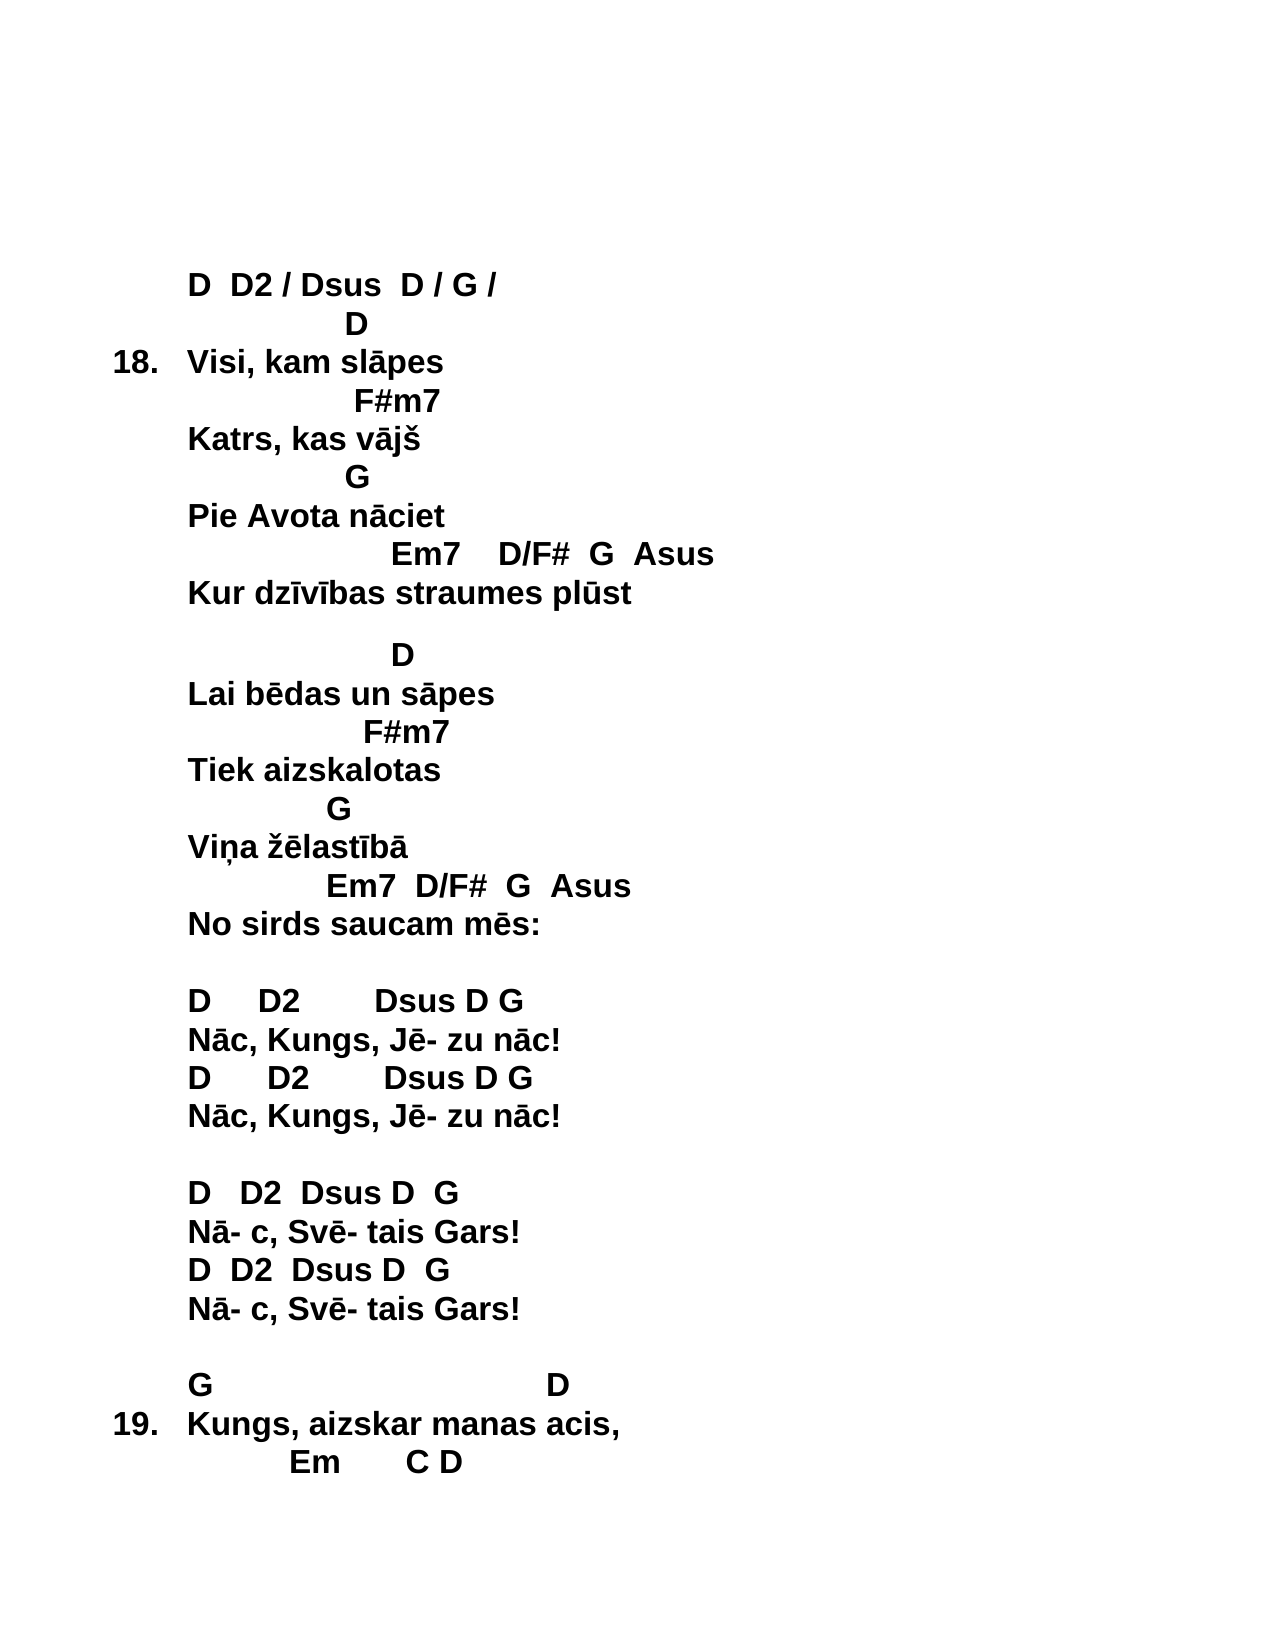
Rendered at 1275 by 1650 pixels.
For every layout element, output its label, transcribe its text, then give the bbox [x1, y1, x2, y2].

text Viņa žēlastībā [187, 827, 1087, 866]
text D D2 Dsus D G [187, 1250, 1087, 1289]
text 19. Kungs, aizskar manas acis, [112, 1404, 1087, 1442]
text F#m7 [187, 712, 1087, 751]
text Em7 D/F# G Asus [187, 866, 1087, 904]
text F#m7 [187, 381, 1087, 419]
text Nāc, Kungs, Jē- zu nāc! [187, 1096, 1087, 1135]
text 18. Visi, kam slāpes [112, 342, 1087, 381]
text G D [187, 1366, 1087, 1404]
text Nāc, Kungs, Jē- zu nāc! [187, 1019, 1087, 1058]
text Nā- c, Svē- tais Gars! [187, 1289, 1087, 1327]
text Tiek aizskalotas [187, 751, 1087, 789]
text Nā- c, Svē- tais Gars! [187, 1212, 1087, 1250]
text D [187, 635, 1087, 674]
text D D2 Dsus D G [187, 1173, 1087, 1212]
text Kur dzīvības straumes plūst [187, 573, 1087, 611]
text D D2 / Dsus D / G / [187, 265, 1087, 304]
text G [187, 789, 1087, 827]
text Em7 D/F# G Asus [187, 534, 1087, 573]
text G [187, 457, 1087, 496]
text D D2 Dsus D G [187, 981, 1087, 1019]
text D [187, 304, 1087, 342]
text Katrs, kas vājš [187, 419, 1087, 457]
text Pie Avota nāciet [187, 496, 1087, 534]
text No sirds saucam mēs: [187, 904, 1087, 943]
text D D2 Dsus D G [187, 1058, 1087, 1096]
text Lai bēdas un sāpes [187, 674, 1087, 712]
text Em C D [187, 1442, 1087, 1481]
